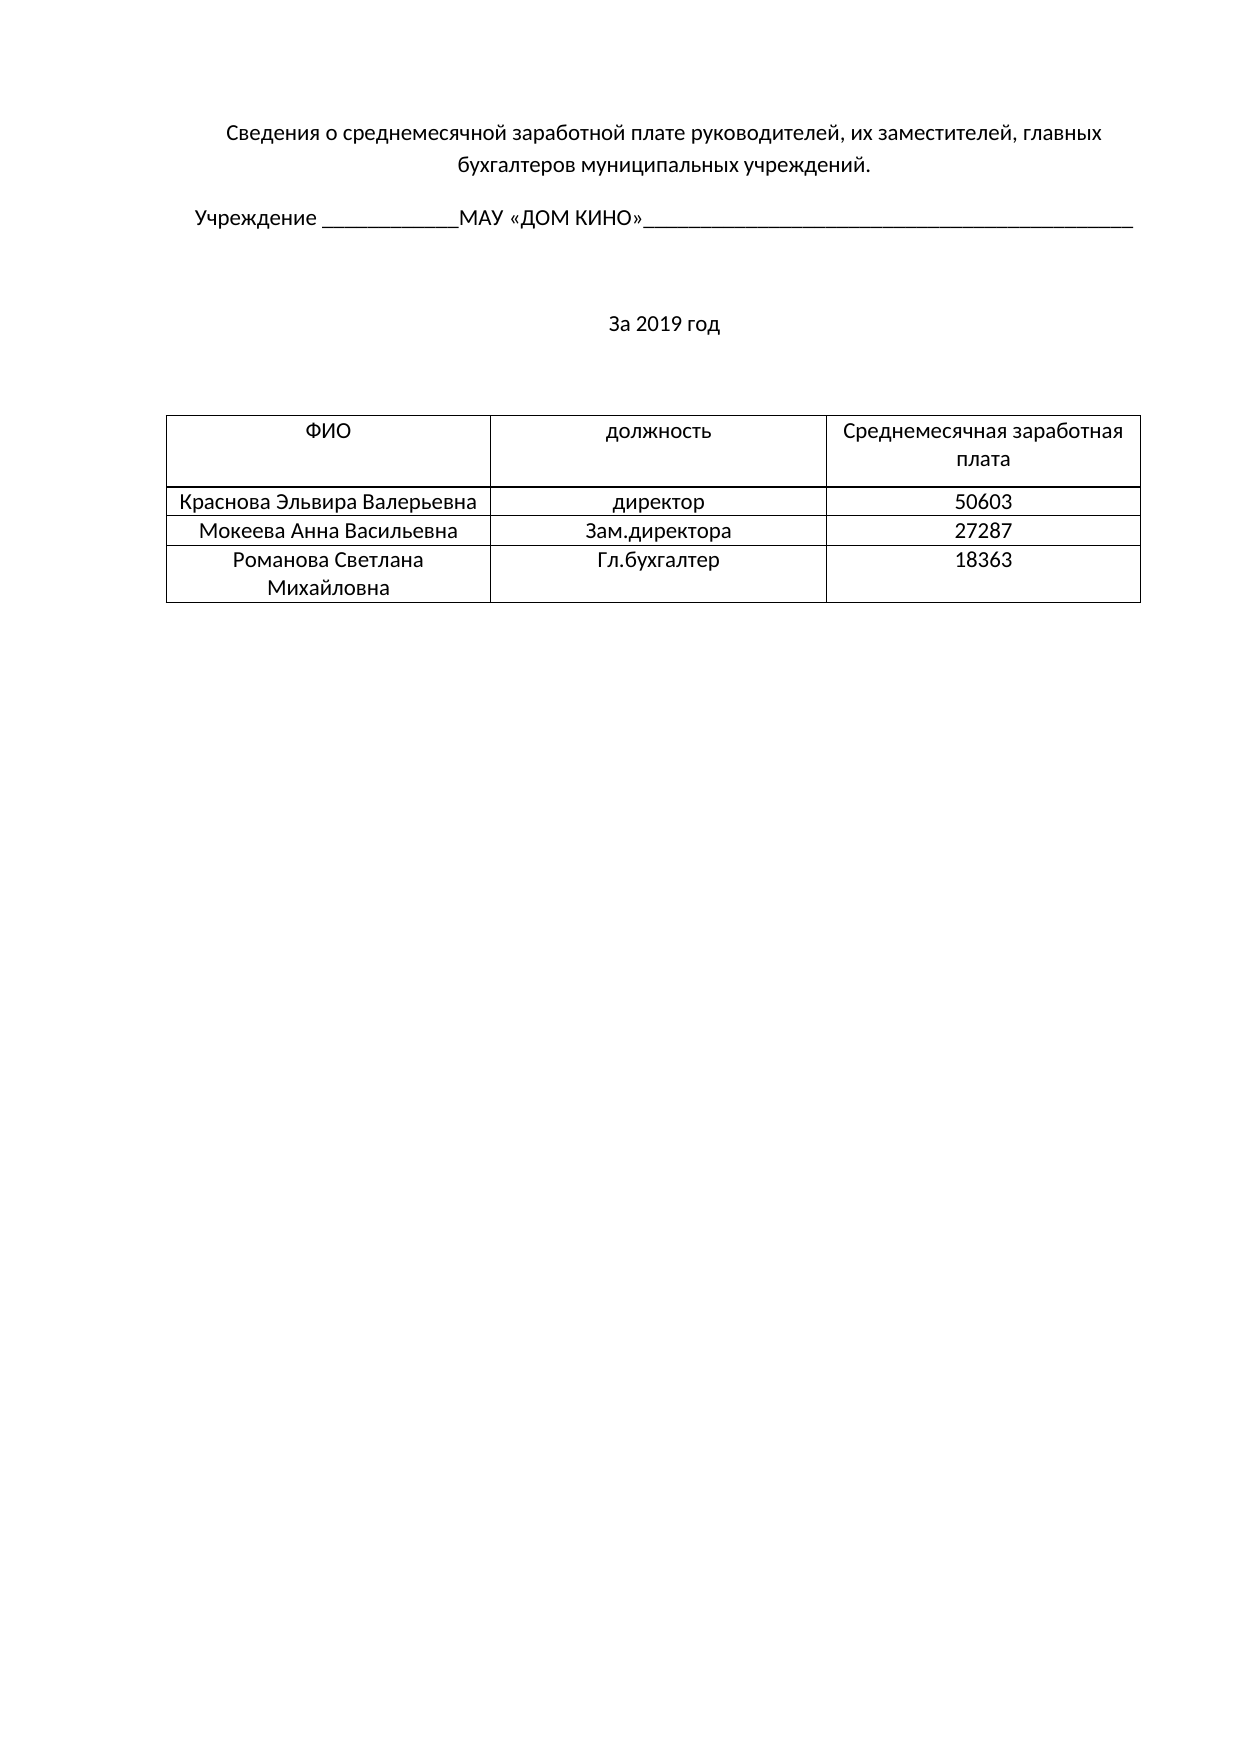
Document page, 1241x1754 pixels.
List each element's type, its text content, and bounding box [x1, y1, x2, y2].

text За 2019 год [177, 309, 1152, 337]
table_cell директор [491, 488, 826, 515]
text Сведения о среднемесячной заработной плате руководителей, их заместителей, главных бухгалтеров муниципальных учреждений. [177, 118, 1152, 178]
table_header ФИО [167, 416, 490, 486]
text Учреждение ____________МАУ «ДОМ КИНО»___________________________________________ [177, 203, 1152, 231]
table_header Среднемесячная заработная плата [827, 416, 1140, 486]
table_cell Гл.бухгалтер [491, 546, 826, 602]
table_cell 18363 [827, 546, 1140, 602]
table_cell 50603 [827, 488, 1140, 515]
table_cell 27287 [827, 516, 1140, 544]
table_cell Романова Светлана Михайловна [167, 546, 490, 602]
table_cell Мокеева Анна Васильевна [167, 516, 490, 544]
table_cell Зам.директора [491, 516, 826, 544]
table_cell Краснова Эльвира Валерьевна [167, 488, 490, 515]
table_header должность [491, 416, 826, 486]
